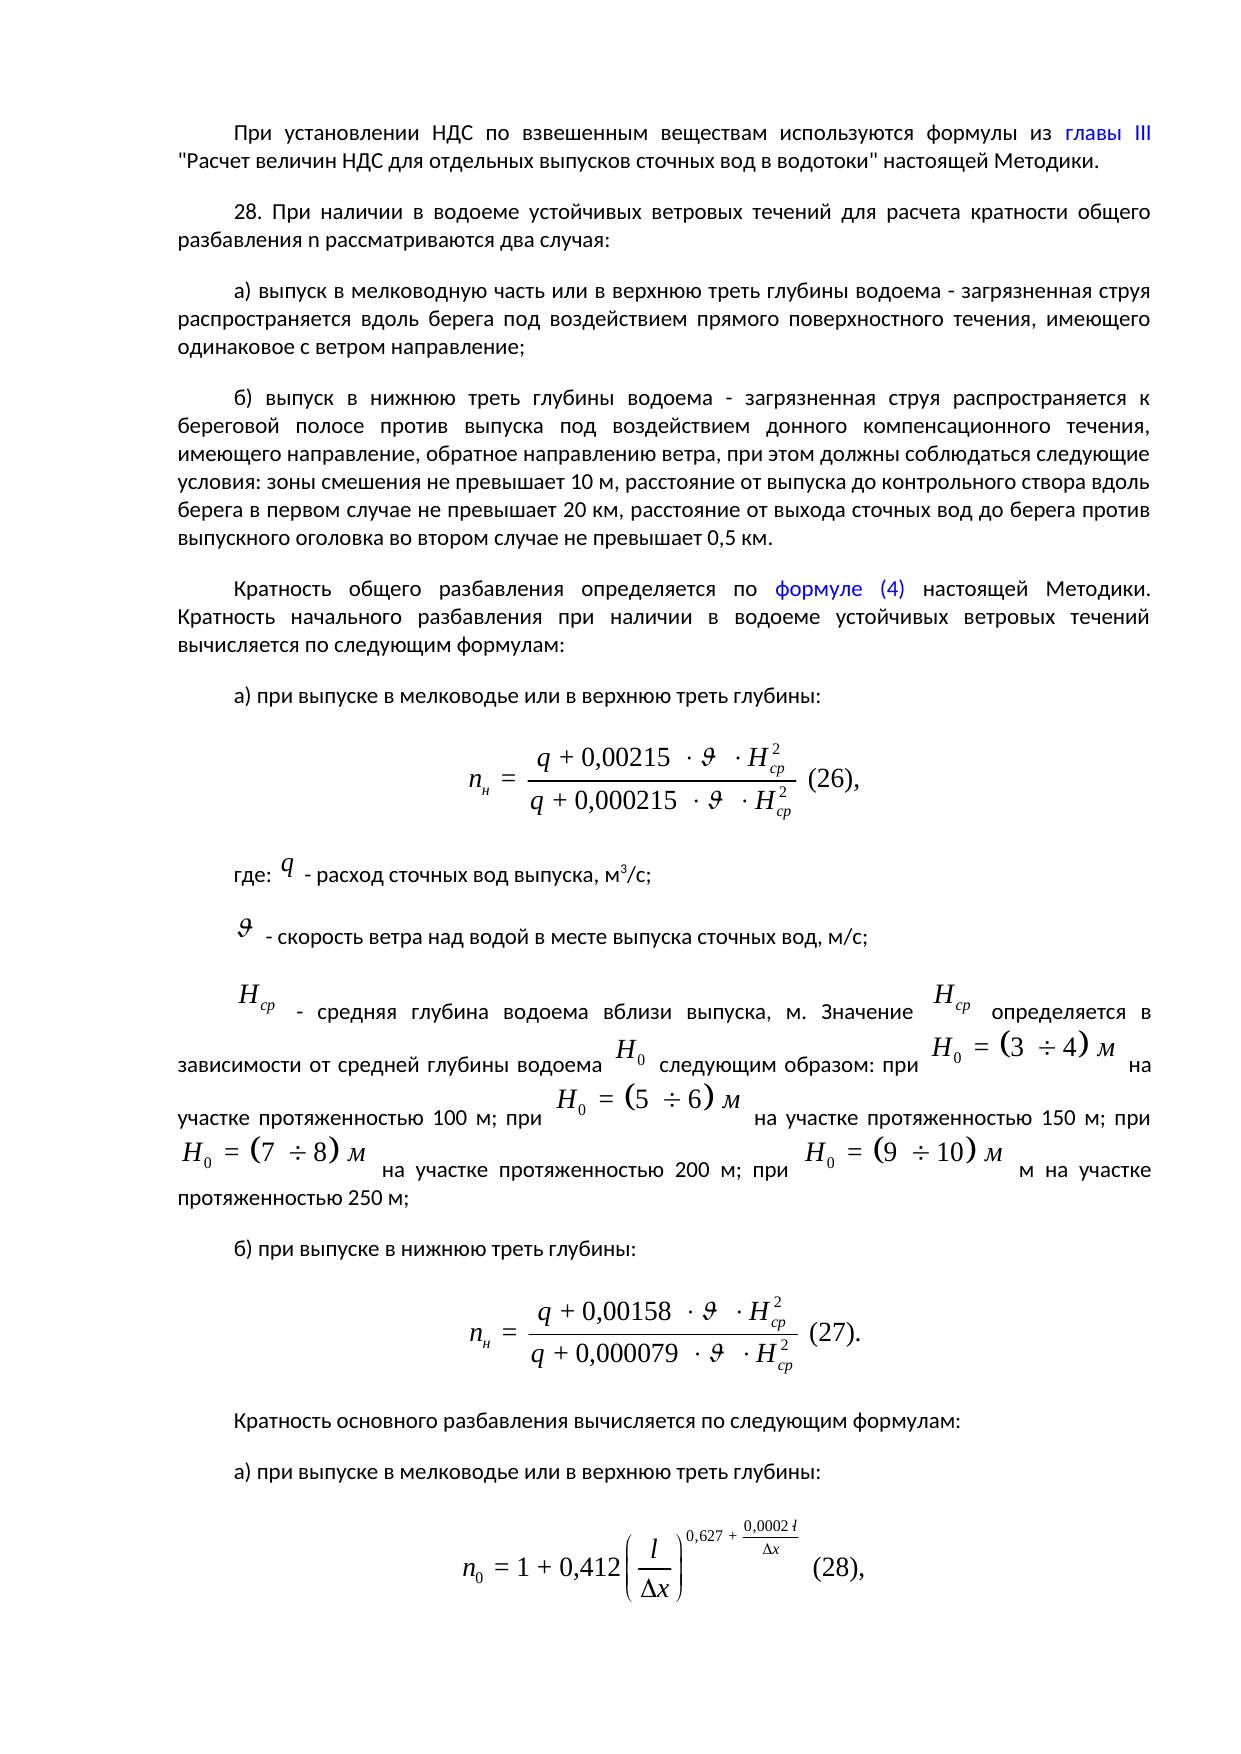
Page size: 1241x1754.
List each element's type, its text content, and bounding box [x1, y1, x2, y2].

text - скорость ветра над водой в месте выпуска сточных вод, м/с; [177, 911, 1152, 950]
text При установлении НДС по взвешенным веществам используются формулы из главы III "Расчет величин НДС для отдельных выпусков сточных вод в водотоки" настоящей Методики. [177, 118, 1152, 174]
text - средняя глубина водоема вблизи выпуска, м. Значение определяется в зависимости от средней глубины водоема следующим образом: при на участке протяженностью 100 м; при на участке протяженностью 150 м; при на участке протяженностью 200 м; при м на участке протяженностью 250 м; [177, 973, 1152, 1212]
text Кратность основного разбавления вычисляется по следующим формулам: [177, 1406, 1152, 1434]
text а) выпуск в мелководную часть или в верхнюю треть глубины водоема - загрязненная струя распространяется вдоль берега под воздействием прямого поверхностного течения, имеющего одинаковое с ветром направление; [177, 276, 1152, 360]
text б) выпуск в нижнюю треть глубины водоема - загрязненная струя распространяется к береговой полосе против выпуска под воздействием донного компенсационного течения, имеющего направление, обратное направлению ветра, при этом должны соблюдаться следующие условия: зоны смешения не превышает 10 м, расстояние от выпуска до контрольного створа вдоль берега в первом случае не превышает 20 км, расстояние от выхода сточных вод до берега против выпускного оголовка во втором случае не превышает 0,5 км. [177, 383, 1152, 551]
text где: - расход сточных вод выпуска, м3/с; [177, 853, 1152, 888]
text б) при выпуске в нижнюю треть глубины: [177, 1234, 1152, 1262]
text Кратность общего разбавления определяется по формуле (4) настоящей Методики. Кратность начального разбавления при наличии в водоеме устойчивых ветровых течений вычисляется по следующим формулам: [177, 574, 1152, 658]
text а) при выпуске в мелководье или в верхнюю треть глубины: [177, 681, 1152, 709]
text а) при выпуске в мелководье или в верхнюю треть глубины: [177, 1457, 1152, 1485]
text 28. При наличии в водоеме устойчивых ветровых течений для расчета кратности общего разбавления n рассматриваются два случая: [177, 197, 1152, 253]
